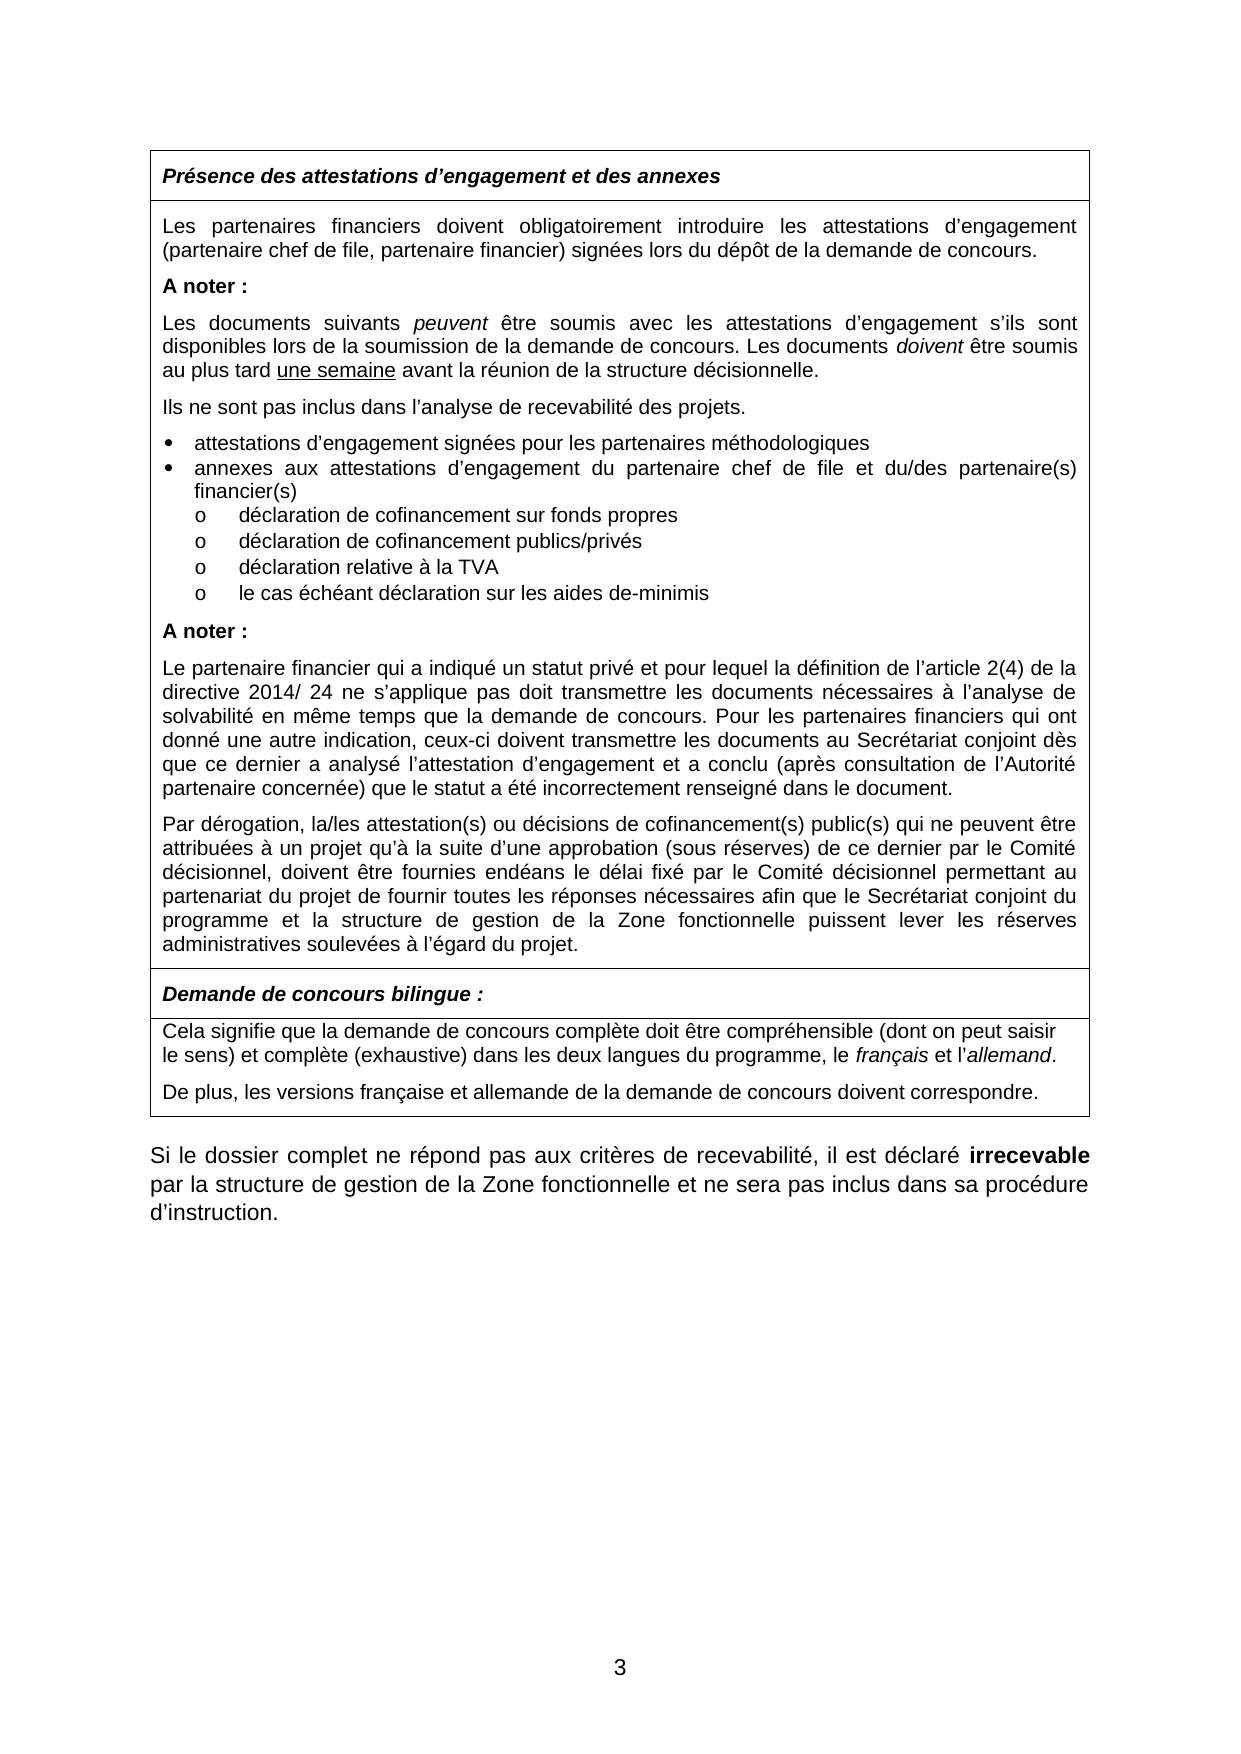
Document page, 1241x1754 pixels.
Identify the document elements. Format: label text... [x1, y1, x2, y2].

table_header Présence des attestations d’engagement et des annexes [151, 151, 1089, 200]
table_cell Demande de concours bilingue : [151, 969, 1089, 1018]
text Si le dossier complet ne répond pas aux critères de recevabilité, il est déclaré irrecevable par la structure de gestion de la Zone fonctionnelle et ne sera pas inclus dans sa procédure d’instruction. [150, 1142, 1090, 1225]
table_cell Les partenaires financiers doivent obligatoirement introduire les attestations d’engagement (partenaire chef de file, partenaire financier) signées lors du dépôt de la demande de concours. A noter : Les documents suivants peuvent être soumis avec les attestations d’engagement s’ils sont disponibles lors de la soumission de la demande de concours. Les documents doivent être soumis au plus tard une semaine avant la réunion de la structure décisionnelle. Ils ne sont pas inclus dans l’analyse de recevabilité des projets. attestations d’engagement signées pour les partenaires méthodologiques annexes aux attestations d’engagement du partenaire chef de file et du/des partenaire(s) financier(s) déclaration de cofinancement sur fonds propres déclaration de cofinancement publics/privés déclaration relative à la TVA le cas échéant déclaration sur les aides de-minimis A noter : Le partenaire financier qui a indiqué un statut privé et pour lequel la définition de l’article 2(4) de la directive 2014/ 24 ne s’applique pas doit transmettre les documents nécessaires à l’analyse de solvabilité en même temps que la demande de concours. Pour les partenaires financiers qui ont donné une autre indication, ceux-ci doivent transmettre les documents au Secrétariat conjoint dès que ce dernier a analysé l’attestation d’engagement et a conclu (après consultation de l’Autorité partenaire concernée) que le statut a été incorrectement renseigné dans le document. Par dérogation, la/les attestation(s) ou décisions de cofinancement(s) public(s) qui ne peuvent être attribuées à un projet qu’à la suite d’une approbation (sous réserves) de ce dernier par le Comité décisionnel, doivent être fournies endéans le délai fixé par le Comité décisionnel permettant au partenariat du projet de fournir toutes les réponses nécessaires afin que le Secrétariat conjoint du programme et la structure de gestion de la Zone fonctionnelle puissent lever les réserves administratives soulevées à l’égard du projet. [151, 201, 1089, 968]
table_cell Cela signifie que la demande de concours complète doit être compréhensible (dont on peut saisir le sens) et complète (exhaustive) dans les deux langues du programme, le français et l’allemand. De plus, les versions française et allemande de la demande de concours doivent correspondre. [151, 1019, 1089, 1116]
